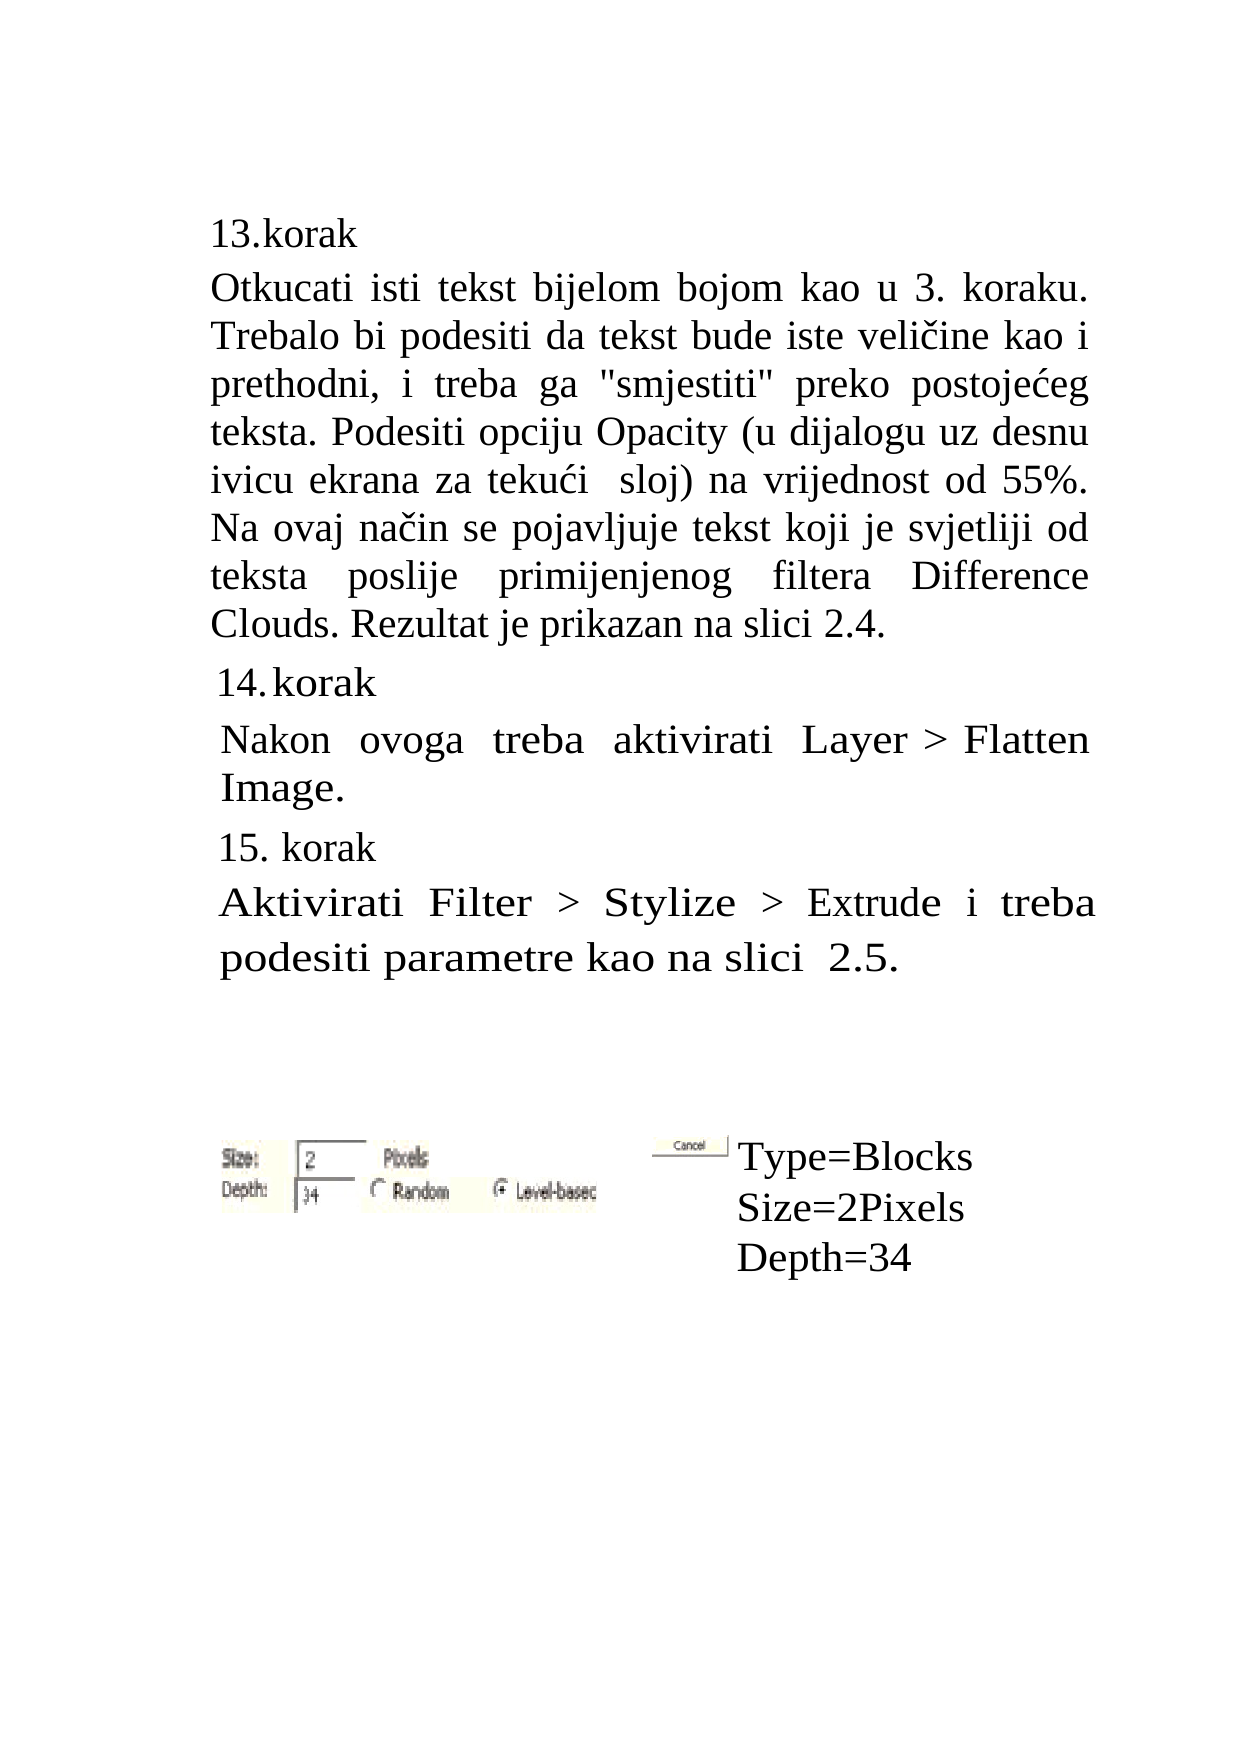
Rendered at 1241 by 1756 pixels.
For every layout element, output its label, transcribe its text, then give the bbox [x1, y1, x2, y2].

text Aktivirati Filter > Stylize > Extrude i treba podesiti parametre kao na slici 2.5. [218, 877, 1096, 980]
subtitle korak [217, 822, 1090, 870]
list korak [209, 209, 1090, 257]
picture [652, 1135, 729, 1157]
picture [221, 1140, 597, 1213]
list korak [216, 658, 1090, 706]
text Nakon ovoga treba aktivirati Layer > Flatten Image. [220, 714, 1090, 810]
text Otkucati isti tekst bijelom bojom kao u 3. koraku. Trebalo bi podesiti da tekst bude iste veličine kao i prethodni, i treba ga "smjestiti" preko postojećeg teksta. Podesiti opciju Opacity (u dijalogu uz desnu ivicu ekrana za tekući sloj) na vrijednost od 55%. Na ovaj način se pojavljuje tekst koji je svjetliji od teksta poslije primijenjenog filtera Difference Clouds. Rezultat je prikazan na slici 2.4. [210, 263, 1090, 646]
text Type=Blocks Size=2Pixels Depth=34 [736, 1132, 1040, 1280]
